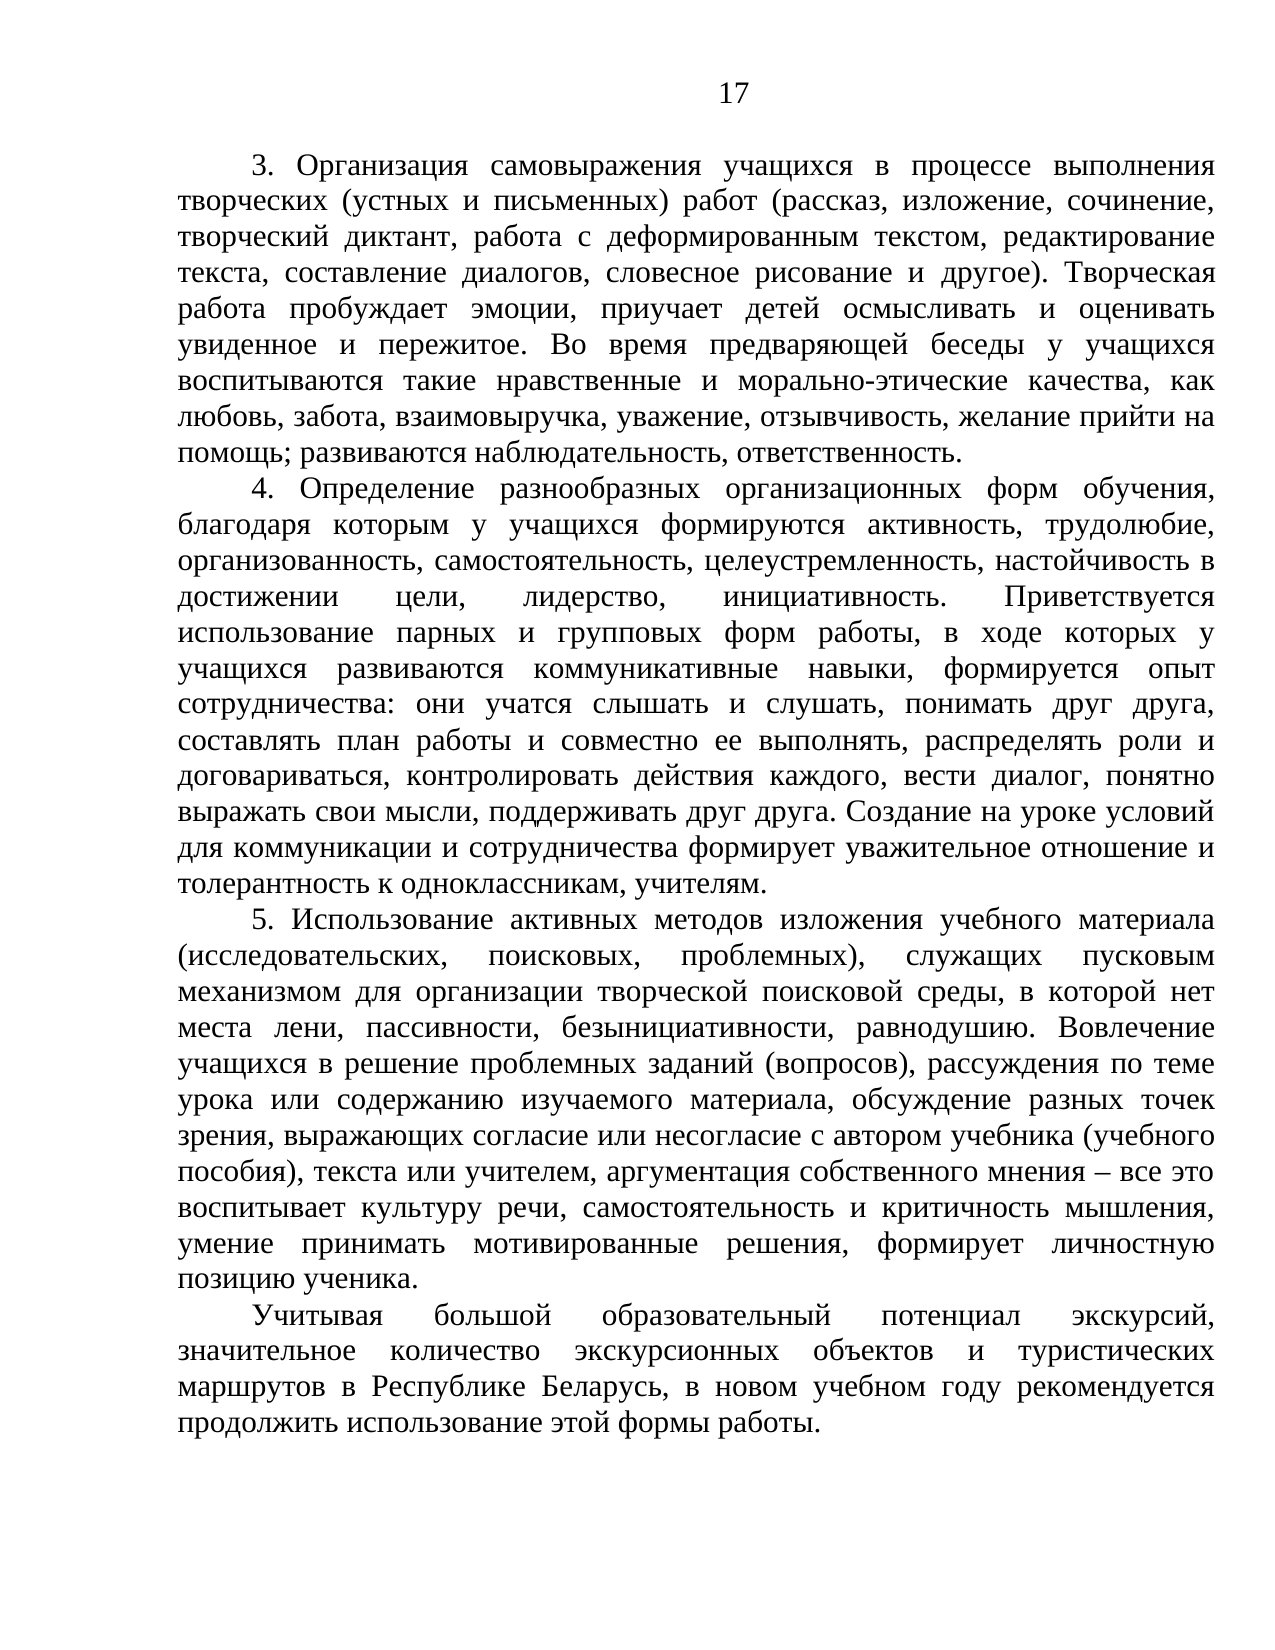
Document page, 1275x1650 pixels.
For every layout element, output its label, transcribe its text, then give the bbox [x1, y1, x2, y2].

text 3. Организация самовыражения учащихся в процессе выполнения творческих (устных и письменных) работ (рассказ, изложение, сочинение, творческий диктант, работа с деформированным текстом, редактирование текста, составление диалогов, словесное рисование и другое). Творческая работа пробуждает эмоции, приучает детей осмысливать и оценивать увиденное и пережитое. Во время предваряющей беседы у учащихся воспитываются такие нравственные и морально-этические качества, как любовь, забота, взаимовыручка, уважение, отзывчивость, желание прийти на помощь; развиваются наблюдательность, ответственность. [177, 146, 1216, 469]
text Учитывая большой образовательный потенциал экскурсий, значительное количество экскурсионных объектов и туристических маршрутов в Республике Беларусь, в новом учебном году рекомендуется продолжить использование этой формы работы. [177, 1296, 1216, 1439]
text 4. Определение разнообразных организационных форм обучения, благодаря которым у учащихся формируются активность, трудолюбие, организованность, самостоятельность, целеустремленность, настойчивость в достижении цели, лидерство, инициативность. Приветствуется использование парных и групповых форм работы, в ходе которых у учащихся развиваются коммуникативные навыки, формируется опыт сотрудничества: они учатся слышать и слушать, понимать друг друга, составлять план работы и совместно ее выполнять, распределять роли и договариваться, контролировать действия каждого, вести диалог, понятно выражать свои мысли, поддерживать друг друга. Создание на уроке условий для коммуникации и сотрудничества формирует уважительное отношение и толерантность к одноклассникам, учителям. [177, 469, 1216, 900]
text 5. Использование активных методов изложения учебного материала (исследовательских, поисковых, проблемных), служащих пусковым механизмом для организации творческой поисковой среды, в которой нет места лени, пассивности, безынициативности, равнодушию. Вовлечение учащихся в решение проблемных заданий (вопросов), рассуждения по теме урока или содержанию изучаемого материала, обсуждение разных точек зрения, выражающих согласие или несогласие с автором учебника (учебного пособия), текста или учителем, аргументация собственного мнения – все это воспитывает культуру речи, самостоятельность и критичность мышления, умение принимать мотивированные решения, формирует личностную позицию ученика. [177, 900, 1216, 1296]
